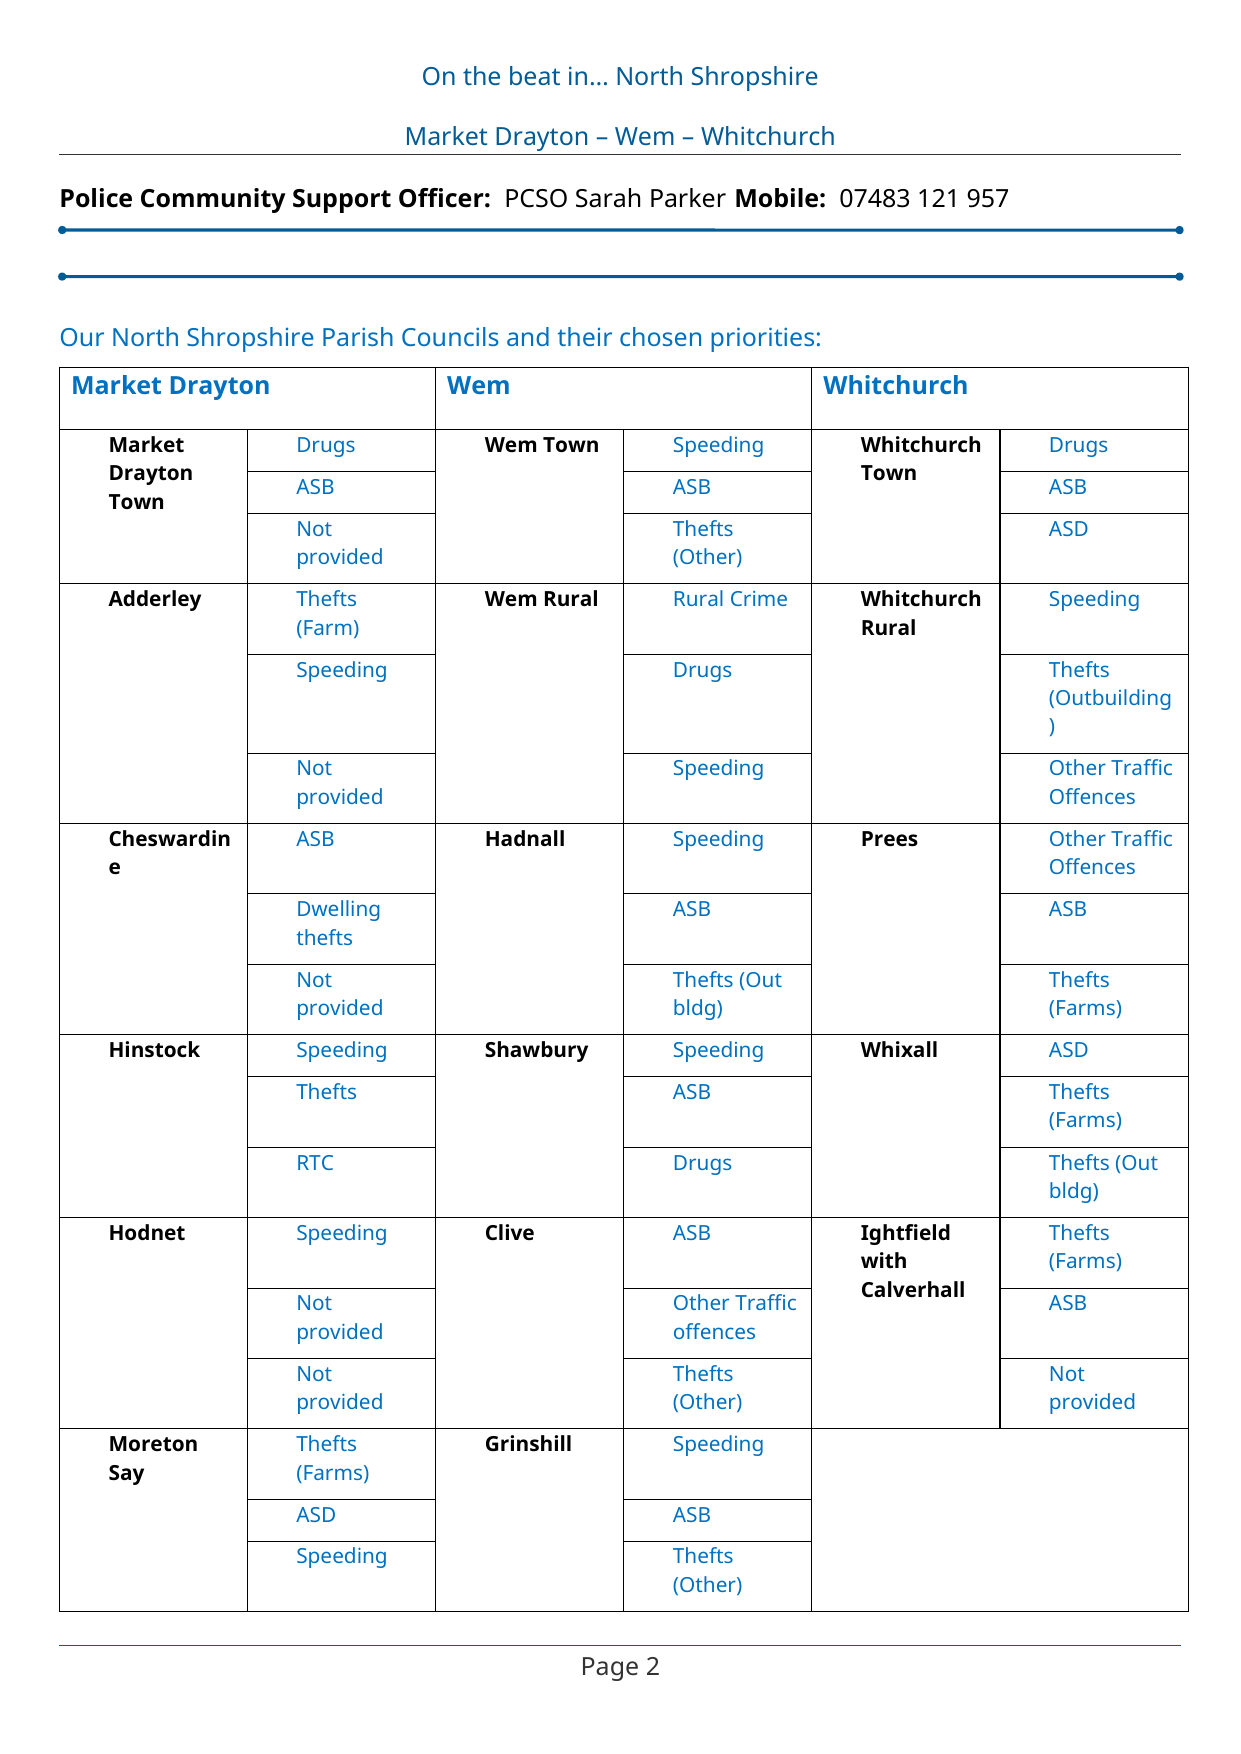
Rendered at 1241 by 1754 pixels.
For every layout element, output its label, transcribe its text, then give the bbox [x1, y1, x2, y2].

table_cell Whitchurch Rural [812, 584, 999, 823]
table_cell Thefts (Farm) [248, 584, 435, 654]
table_cell ASB [248, 472, 435, 513]
table_cell Grinshill [436, 1429, 623, 1611]
table_cell Thefts (Farms) [1001, 1077, 1188, 1147]
table_cell Speeding [624, 1429, 811, 1499]
table_cell Not provided [1001, 1359, 1188, 1428]
table_cell ASB [624, 472, 811, 513]
table_header Wem [436, 368, 811, 429]
table_cell Drugs [624, 655, 811, 752]
table_cell Speeding [248, 1035, 435, 1076]
table_cell Not provided [248, 965, 435, 1034]
table_cell Moreton Say [60, 1429, 247, 1611]
table_cell [812, 1429, 1188, 1611]
table_cell ASB [1001, 472, 1188, 513]
table_cell Other Traffic Offences [1001, 754, 1188, 823]
table_cell Speeding [248, 1218, 435, 1287]
table_cell ASB [248, 824, 435, 893]
table_cell Thefts (Farms) [1001, 1218, 1188, 1287]
table_cell Prees [812, 824, 999, 1034]
table_cell Other Traffic offences [624, 1289, 811, 1358]
table_cell ASB [1001, 894, 1188, 964]
table_cell Ightfield with Calverhall [812, 1218, 999, 1428]
table_cell Thefts (Outbuilding) [1001, 655, 1188, 752]
table_cell ASB [624, 1500, 811, 1541]
table_cell Whixall [812, 1035, 999, 1217]
table_cell Rural Crime [624, 584, 811, 654]
table_cell Thefts [248, 1077, 435, 1147]
table_cell Drugs [248, 430, 435, 471]
table_cell Dwelling thefts [248, 894, 435, 964]
table_cell Speeding [624, 430, 811, 471]
text Police Community Support Officer: PCSO Sarah Parker Mobile: 07483 121 957 [59, 180, 1181, 214]
table_cell Clive [436, 1218, 623, 1428]
table_cell Thefts (Farms) [248, 1429, 435, 1499]
table_cell Wem Rural [436, 584, 623, 823]
table_cell Cheswardine [60, 824, 247, 1034]
table_cell RTC [248, 1148, 435, 1217]
table_cell Whitchurch Town [812, 430, 999, 583]
table_cell Adderley [60, 584, 247, 823]
table_cell Thefts (Out bldg) [1001, 1148, 1188, 1217]
table_cell Market Drayton Town [60, 430, 247, 583]
table_cell Shawbury [436, 1035, 623, 1217]
table_cell Drugs [624, 1148, 811, 1217]
table_cell ASD [1001, 1035, 1188, 1076]
table_cell ASB [624, 1077, 811, 1147]
table_cell Speeding [624, 1035, 811, 1076]
table_cell Speeding [624, 754, 811, 823]
table_header Market Drayton [60, 368, 435, 429]
table_cell Speeding [248, 655, 435, 752]
table_cell ASD [248, 1500, 435, 1541]
table_cell Wem Town [436, 430, 623, 583]
table_cell Thefts (Other) [624, 1359, 811, 1428]
table_cell Not provided [248, 1289, 435, 1358]
table_cell Hadnall [436, 824, 623, 1034]
table_cell Speeding [624, 824, 811, 893]
table_header Whitchurch [812, 368, 1188, 429]
table_cell Thefts (Farms) [1001, 965, 1188, 1034]
table_cell Speeding [1001, 584, 1188, 654]
text Our North Shropshire Parish Councils and their chosen priorities: [59, 320, 1181, 354]
table_cell ASB [1001, 1289, 1188, 1358]
table_cell Hinstock [60, 1035, 247, 1217]
table_cell Thefts (Out bldg) [624, 965, 811, 1034]
table_cell Drugs [1001, 430, 1188, 471]
table_cell Not provided [248, 754, 435, 823]
table_cell Not provided [248, 1359, 435, 1428]
table_cell Thefts (Other) [624, 514, 811, 583]
table_cell Other Traffic Offences [1001, 824, 1188, 893]
table_cell Not provided [248, 514, 435, 583]
table_cell Thefts (Other) [624, 1542, 811, 1611]
table_cell ASB [624, 894, 811, 964]
table_cell Hodnet [60, 1218, 247, 1428]
table_cell Speeding [248, 1542, 435, 1611]
table_cell ASB [624, 1218, 811, 1287]
table_cell ASD [1001, 514, 1188, 583]
